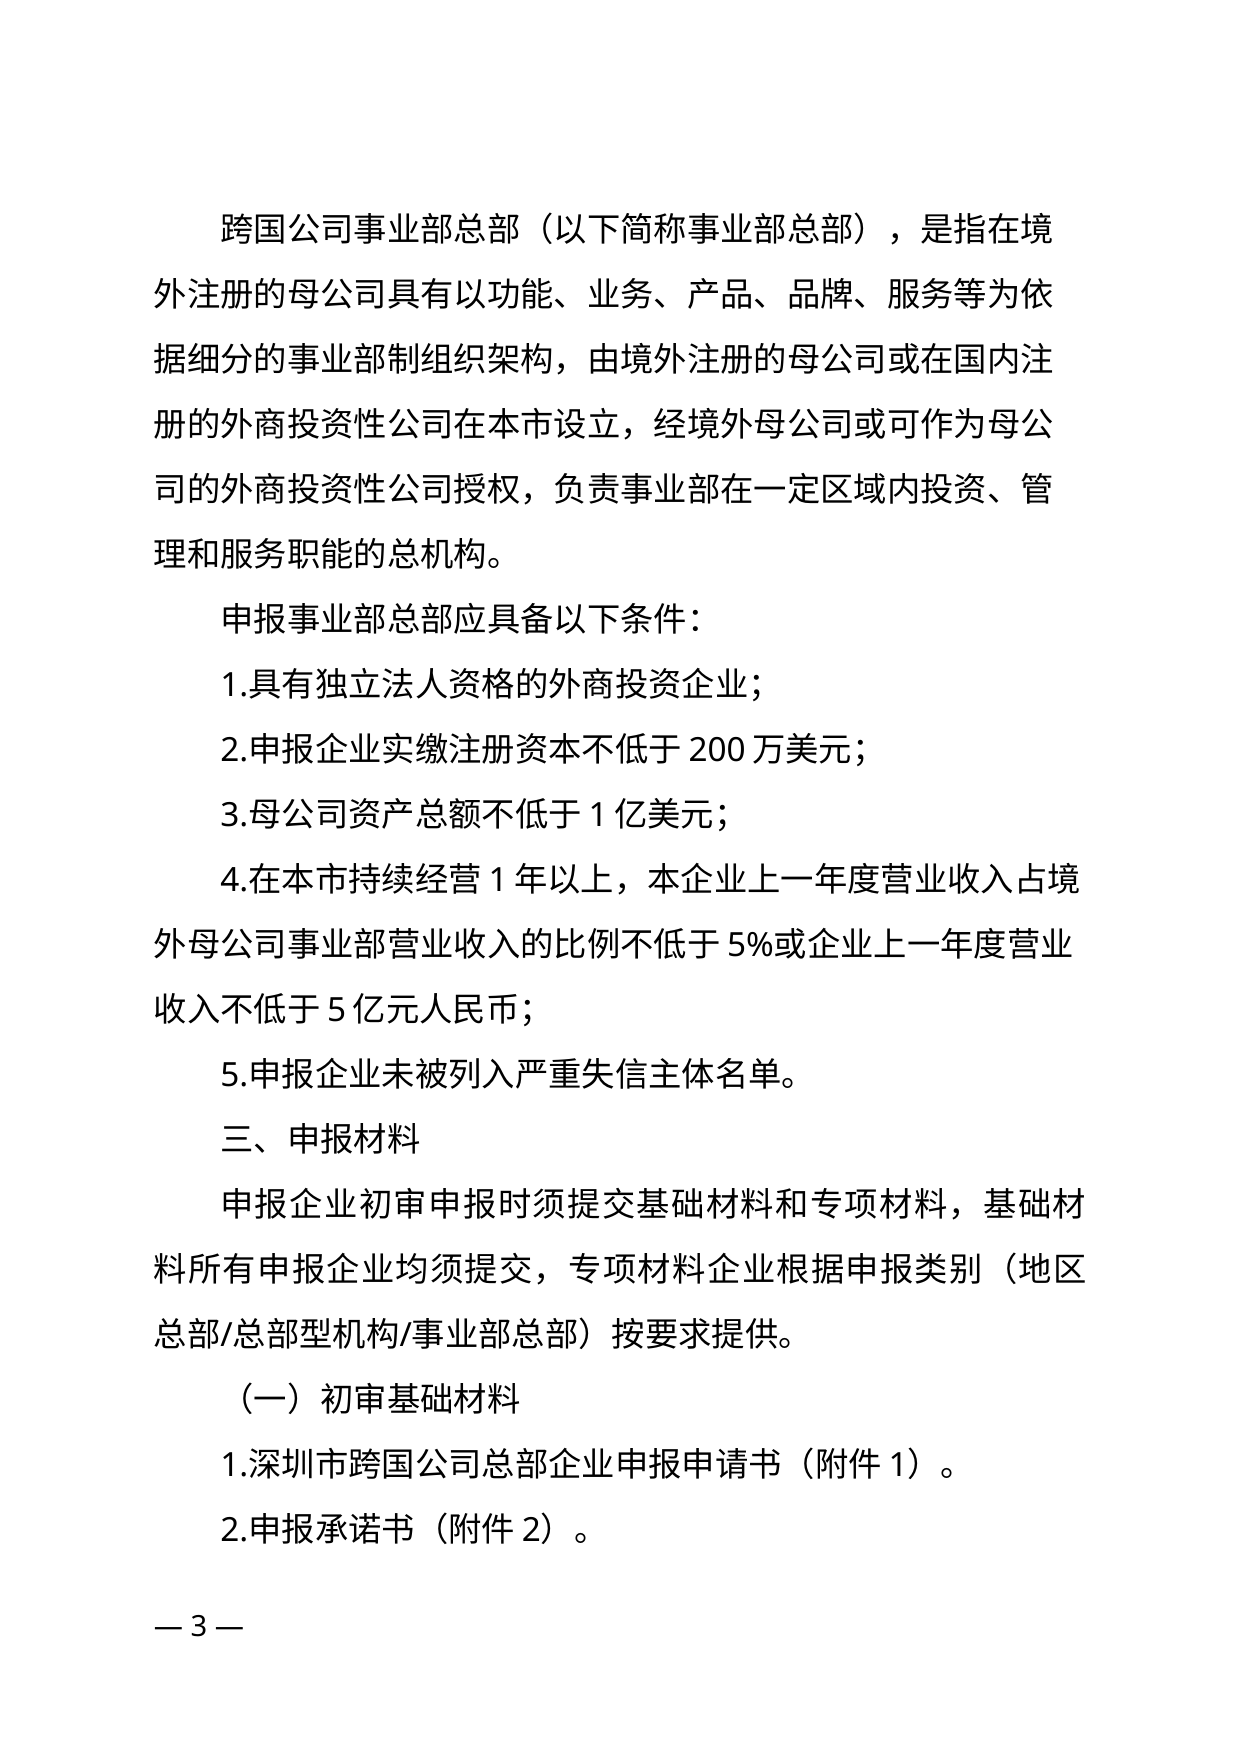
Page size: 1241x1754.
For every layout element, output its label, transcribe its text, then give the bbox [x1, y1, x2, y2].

text 2.申报承诺书（附件2）。 [153, 1494, 1087, 1559]
text （一）初审基础材料 [153, 1364, 1087, 1429]
text 跨国公司事业部总部（以下简称事业部总部），是指在境外注册的母公司具有以功能、业务、产品、品牌、服务等为依据细分的事业部制组织架构，由境外注册的母公司或在国内注册的外商投资性公司在本市设立，经境外母公司或可作为母公司的外商投资性公司授权，负责事业部在一定区域内投资、管理和服务职能的总机构。 [153, 194, 1087, 584]
text 1.具有独立法人资格的外商投资企业； [153, 649, 1087, 714]
text 申报企业初审申报时须提交基础材料和专项材料，基础材料所有申报企业均须提交，专项材料企业根据申报类别（地区总部/总部型机构/事业部总部）按要求提供。 [153, 1169, 1087, 1364]
text 4.在本市持续经营1年以上，本企业上一年度营业收入占境外母公司事业部营业收入的比例不低于5%或企业上一年度营业收入不低于5亿元人民币； [153, 844, 1087, 1039]
list 三、申报材料 [153, 1104, 1087, 1169]
text 2.申报企业实缴注册资本不低于200万美元； [153, 714, 1087, 779]
text 5.申报企业未被列入严重失信主体名单。 [153, 1039, 1087, 1104]
text 1.深圳市跨国公司总部企业申报申请书（附件1）。 [153, 1429, 1087, 1494]
text 申报事业部总部应具备以下条件： [153, 584, 1087, 649]
text 3.母公司资产总额不低于1亿美元； [153, 779, 1087, 844]
